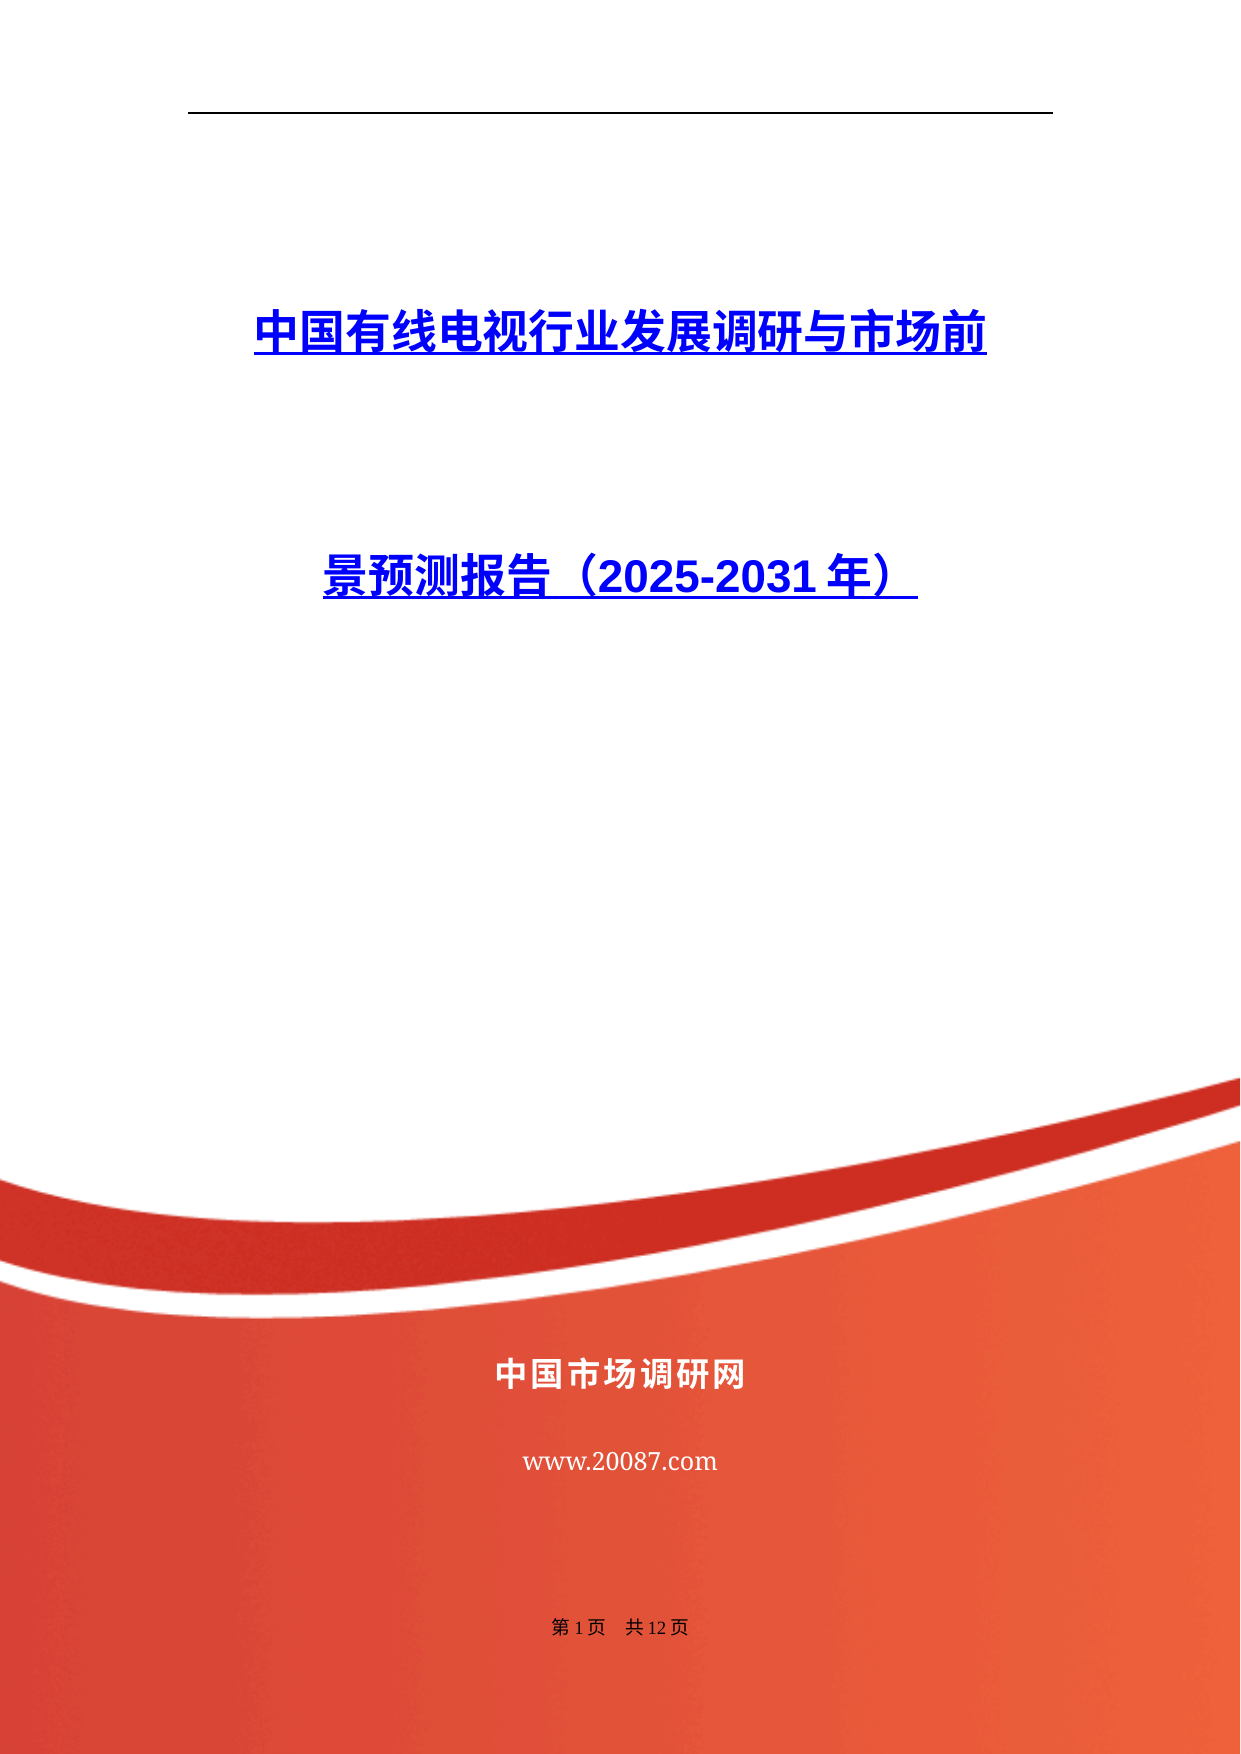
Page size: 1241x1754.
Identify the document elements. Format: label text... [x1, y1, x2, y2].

subtitle 中国市场调研网 [187, 1339, 1053, 1404]
text www.20087.com [187, 1428, 1053, 1493]
picture [0, 1006, 1241, 1754]
table_header 中国有线电视行业发展调研与市场前景预测报告（2025-2031年） [188, 207, 1053, 773]
